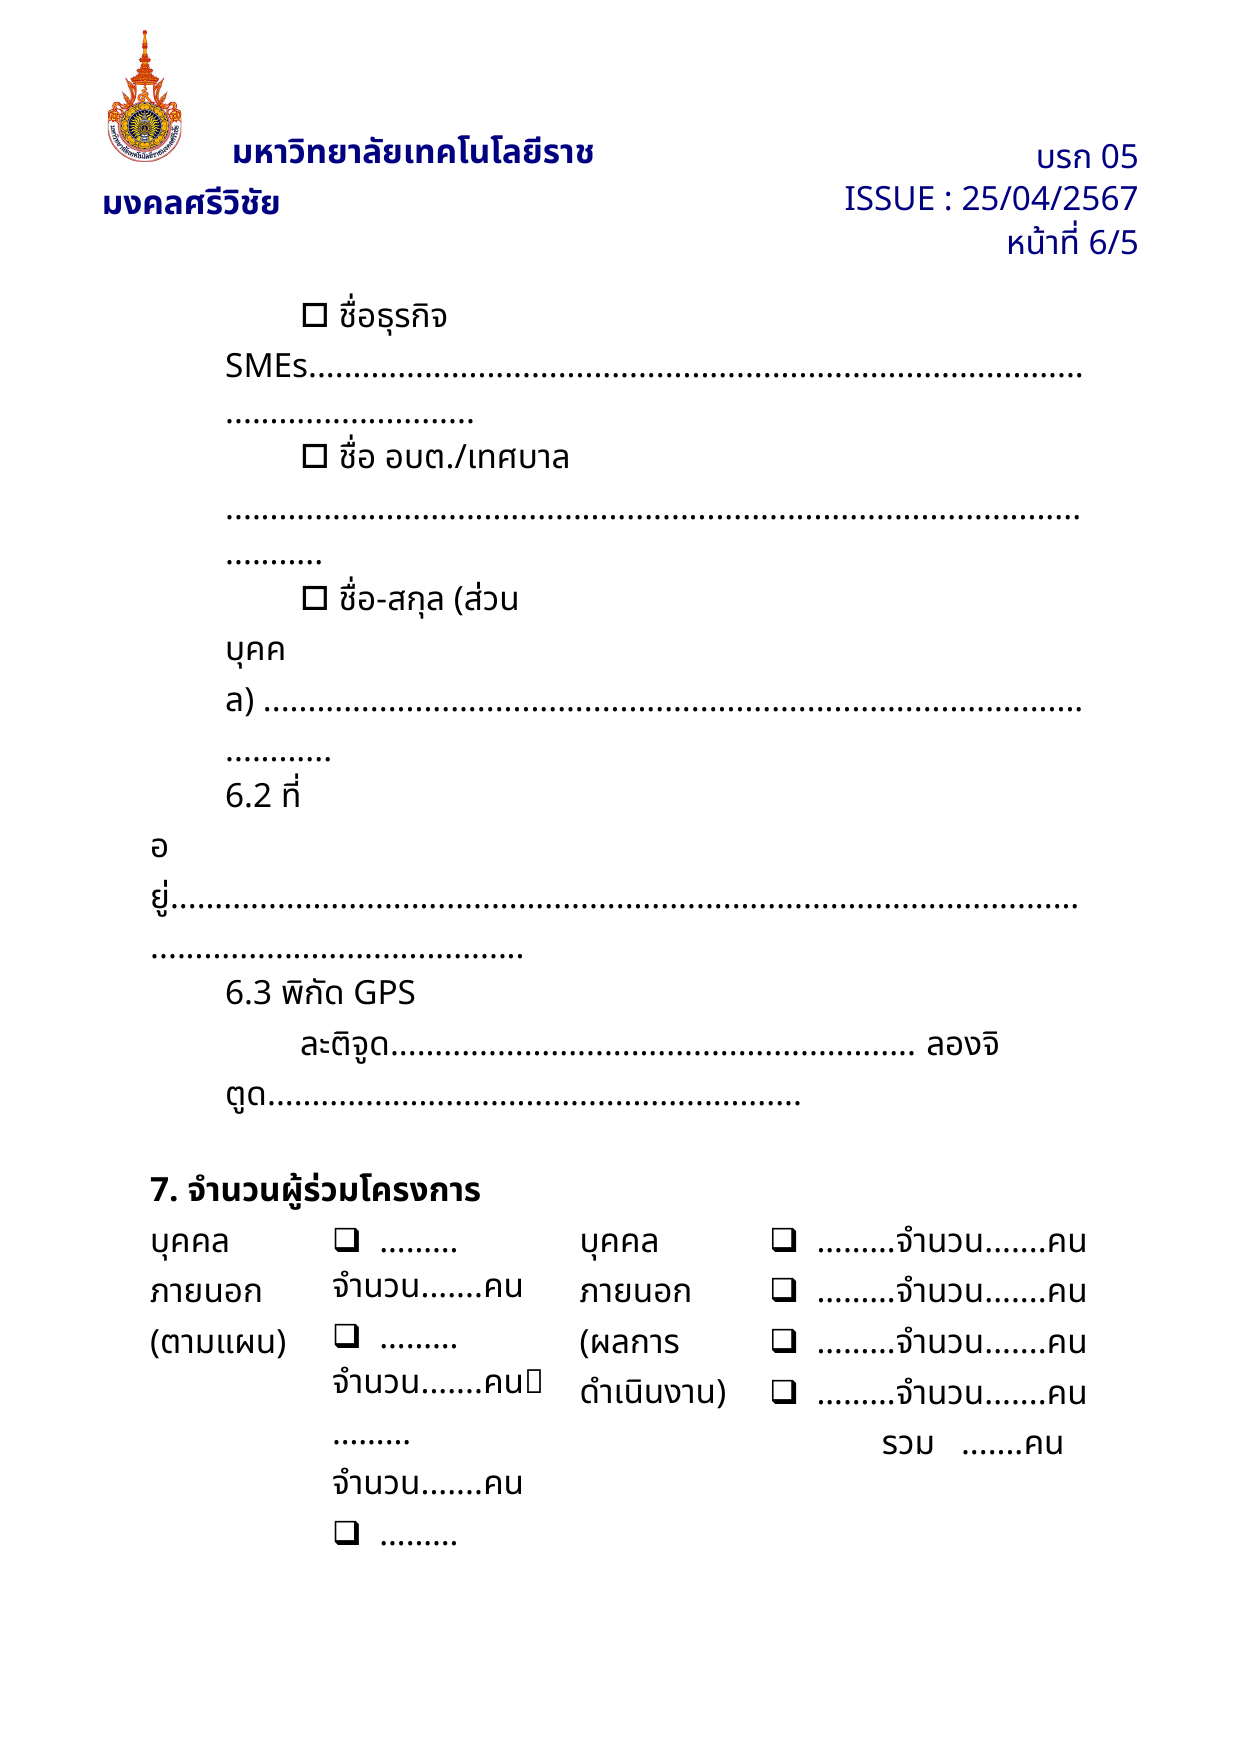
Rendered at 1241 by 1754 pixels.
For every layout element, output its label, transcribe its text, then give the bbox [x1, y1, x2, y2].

table_header 7. จำนวนผู้ร่วมโครงการ [139, 1166, 1132, 1217]
table_cell ………จำนวน.......คน ………จำนวน.......คน ………จำนวน.......คน ………จำนวน.......คน รวม .......คน [758, 1217, 1132, 1555]
text ชื่อ-สกุล (ส่วนบุคคล) ........................................................................................................ [225, 574, 1090, 772]
text 6.2 ที่อยู่................................................................................................................................................ [150, 772, 1090, 969]
text ชื่อธุรกิจ SMEs................................................................................................................... [225, 292, 1090, 433]
text ละติจูด........................................................... ลองจิตูด............................................................ [225, 1019, 1090, 1121]
text ชื่อ อบต./เทศบาล ........................................................................................................... [225, 433, 1090, 574]
text 6.3 พิกัด GPS [150, 969, 1090, 1019]
table_cell บุคคลภายนอก (ตามแผน) [139, 1217, 321, 1555]
table_cell ………จำนวน.......คน ………จำนวน.......คน ………จำนวน.......คน ………จำนวน.......คน รวม .......คน [321, 1217, 568, 1555]
picture [107, 30, 182, 162]
table_cell บุคคลภายนอก (ผลการดำเนินงาน) [568, 1217, 758, 1555]
